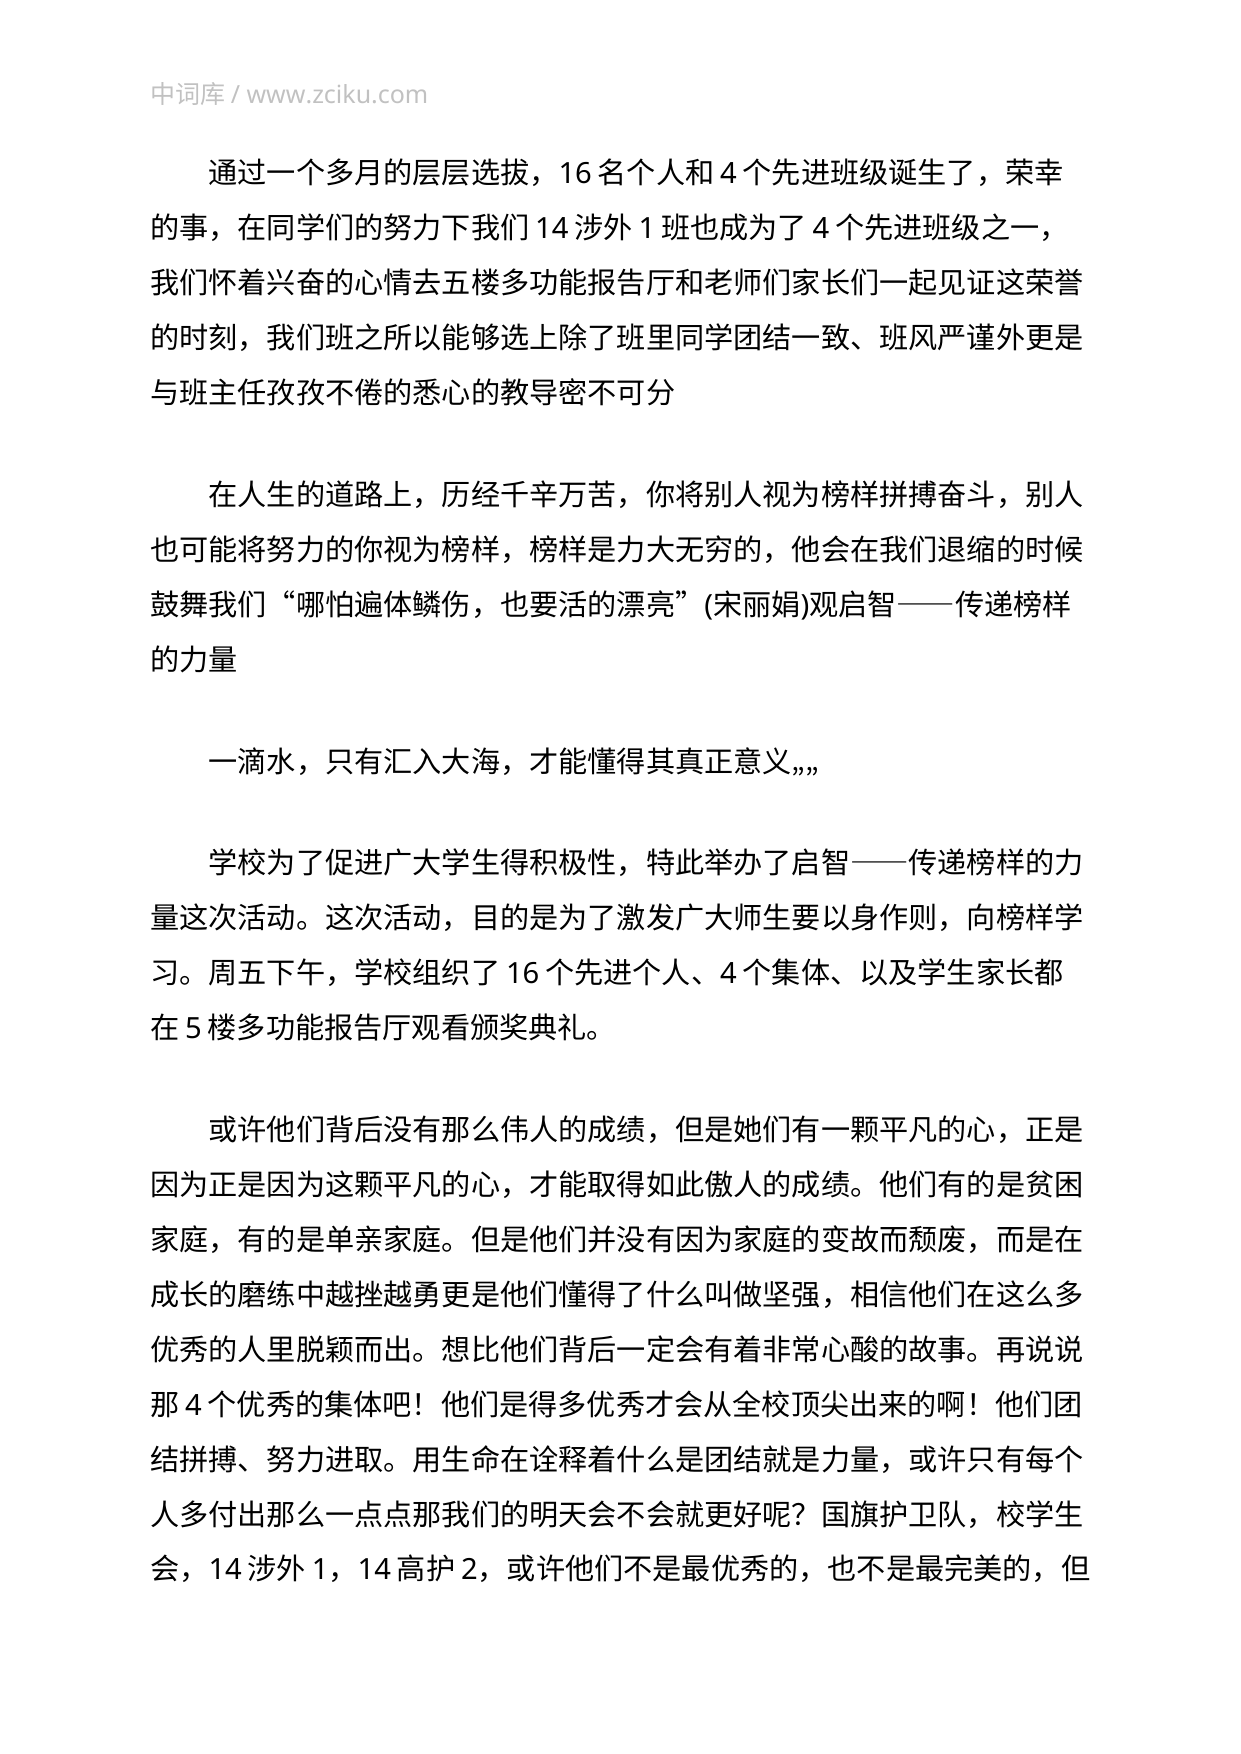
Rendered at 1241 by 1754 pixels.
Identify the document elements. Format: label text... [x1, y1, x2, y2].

text 在人生的道路上，历经千辛万苦，你将别人视为榜样拼搏奋斗，别人也可能将努力的你视为榜样，榜样是力大无穷的，他会在我们退缩的时候鼓舞我们“哪怕遍体鳞伤，也要活的漂亮”(宋丽娟)观启智——传递榜样的力量 [150, 472, 1090, 679]
text 学校为了促进广大学生得积极性，特此举办了启智——传递榜样的力量这次活动。这次活动，目的是为了激发广大师生要以身作则，向榜样学习。周五下午，学校组织了16个先进个人、4个集体、以及学生家长都在5楼多功能报告厅观看颁奖典礼。 [150, 840, 1090, 1047]
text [150, 1107, 1090, 1588]
text 通过一个多月的层层选拔，16名个人和4个先进班级诞生了，荣幸的事，在同学们的努力下我们14涉外1班也成为了4个先进班级之一，我们怀着兴奋的心情去五楼多功能报告厅和老师们家长们一起见证这荣誉的时刻，我们班之所以能够选上除了班里同学团结一致、班风严谨外更是与班主任孜孜不倦的悉心的教导密不可分 [150, 150, 1090, 412]
text 一滴水，只有汇入大海，才能懂得其真正意义„„ [150, 738, 1090, 780]
